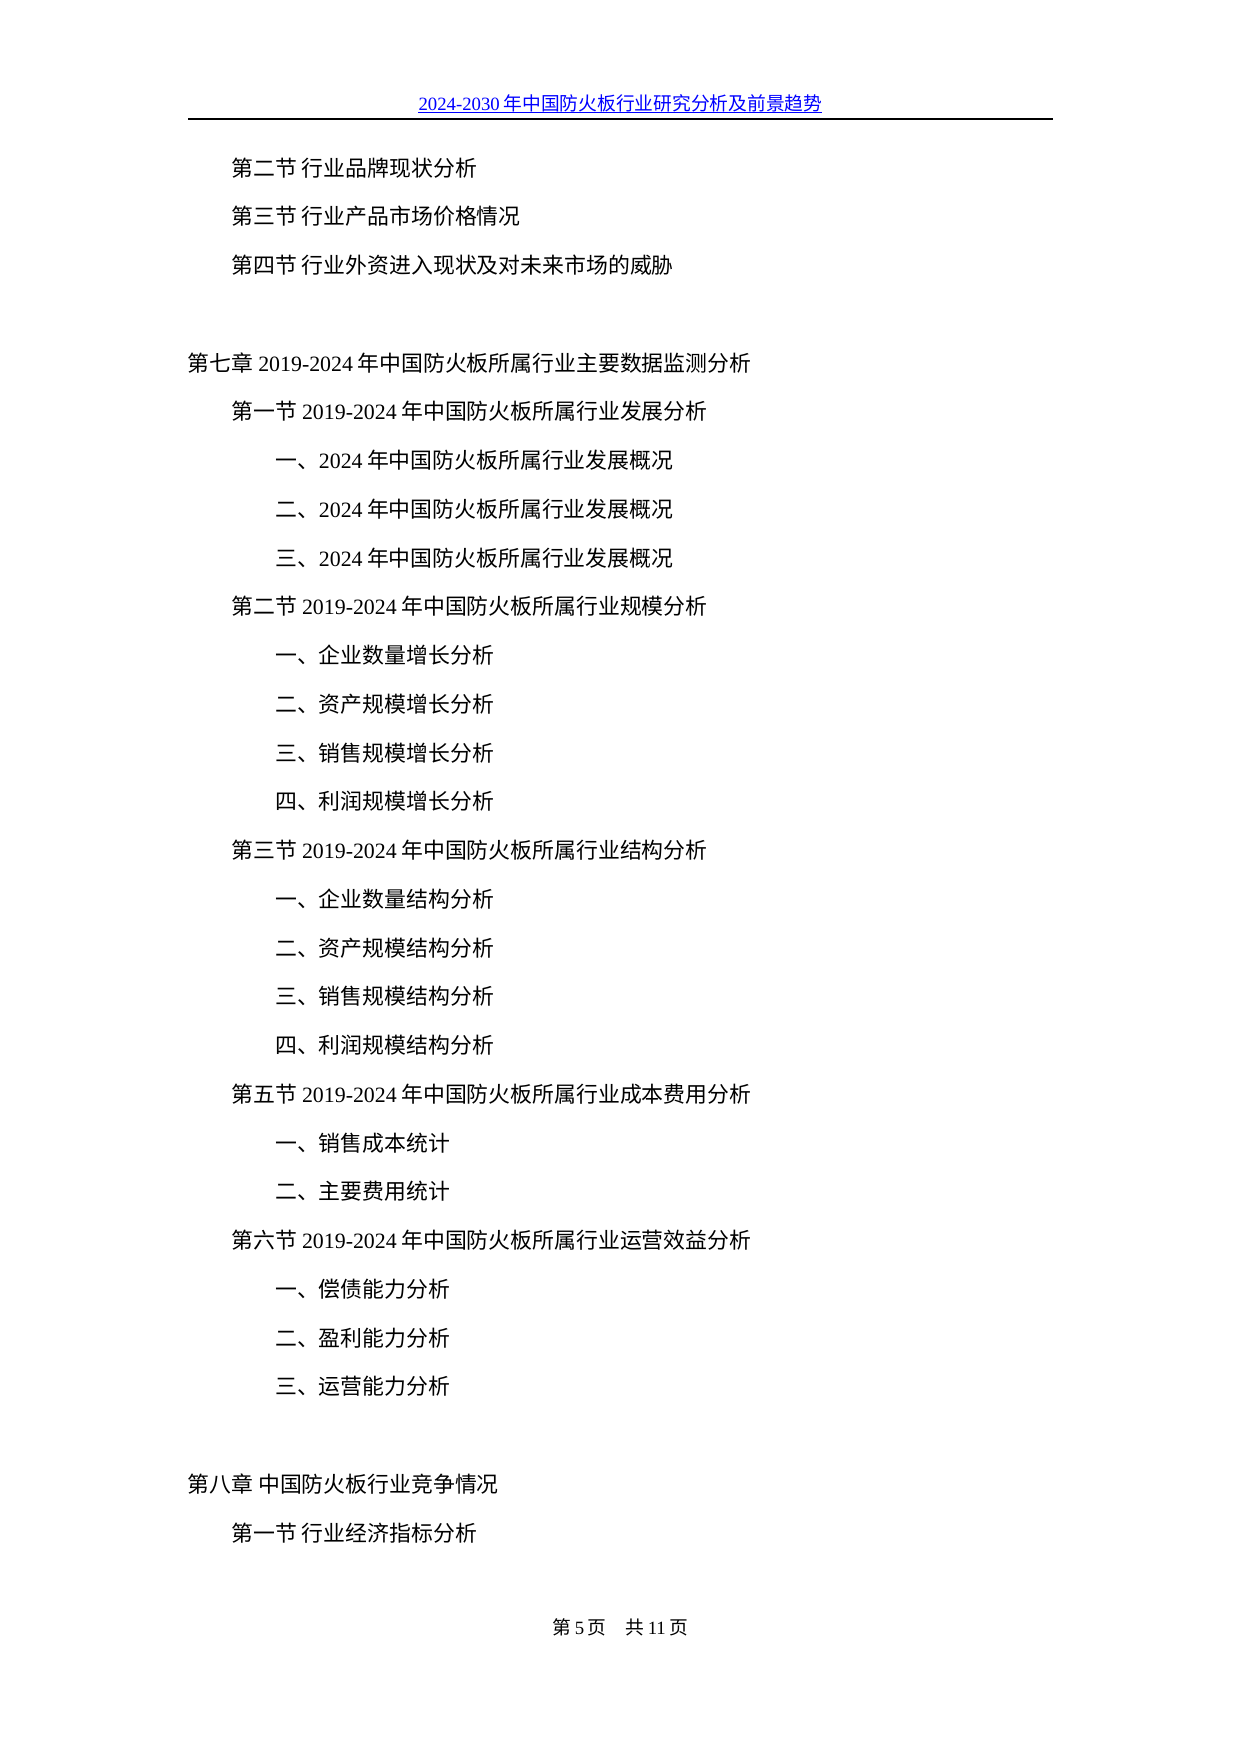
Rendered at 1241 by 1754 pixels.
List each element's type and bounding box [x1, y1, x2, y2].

text [187, 150, 1053, 1548]
